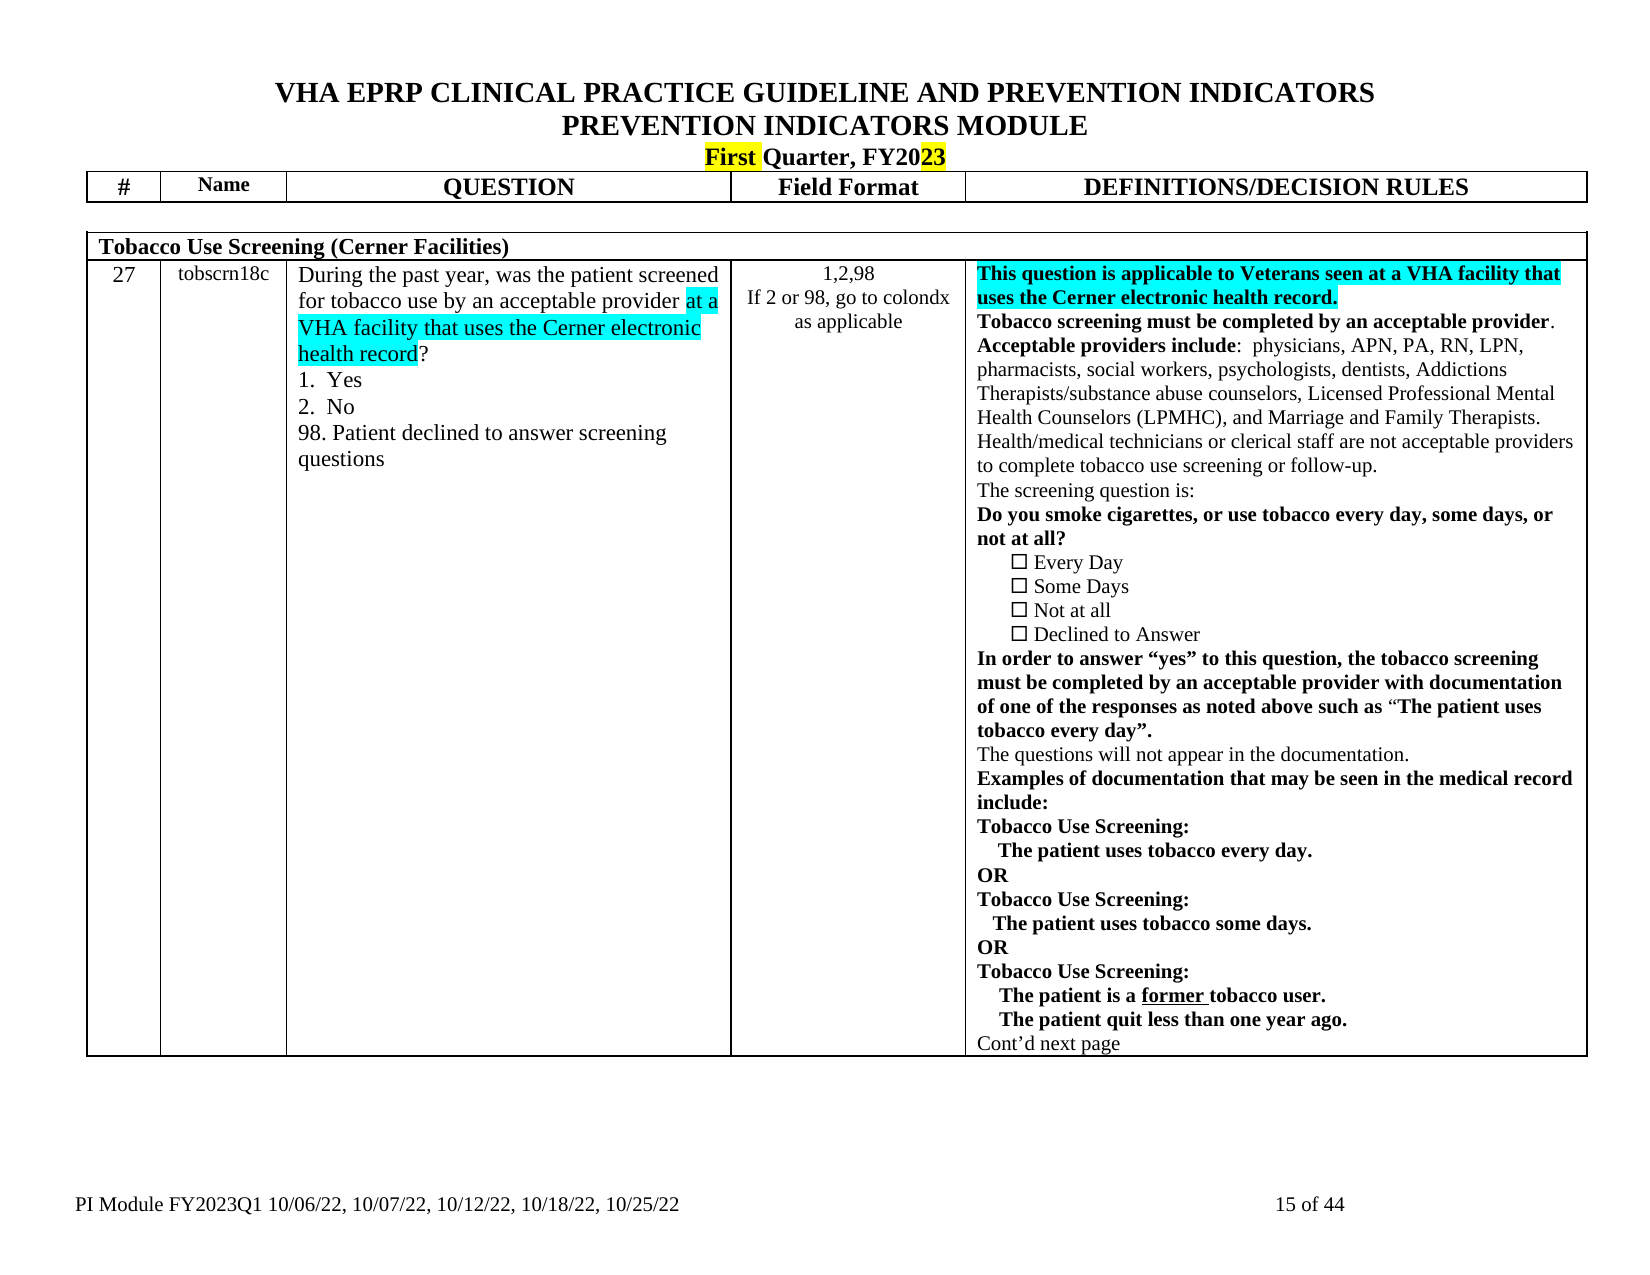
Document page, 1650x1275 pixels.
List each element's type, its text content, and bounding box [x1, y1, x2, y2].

table_cell This question is applicable to Veterans seen at a VHA facility that uses the Cerner electronic health record. Tobacco screening must be completed by an acceptable provider. Acceptable providers include: physicians, APN, PA, RN, LPN, pharmacists, social workers, psychologists, dentists, Addictions Therapists/substance abuse counselors, Licensed Professional Mental Health Counselors (LPMHC), and Marriage and Family Therapists. Health/medical technicians or clerical staff are not acceptable providers to complete tobacco use screening or follow-up. The screening question is: Do you smoke cigarettes, or use tobacco every day, some days, or not at all? Every Day Some Days Not at all Declined to Answer In order to answer “yes” to this question, the tobacco screening must be completed by an acceptable provider with documentation of one of the responses as noted above such as “The patient uses tobacco every day”. The questions will not appear in the documentation. Examples of documentation that may be seen in the medical record include: Tobacco Use Screening: The patient uses tobacco every day. OR Tobacco Use Screening: The patient uses tobacco some days. OR Tobacco Use Screening: The patient is a former tobacco user. The patient quit less than one year ago. Cont’d next page [966, 261, 1586, 1055]
table_cell 1,2,98 If 2 or 98, go to colondx as applicable [732, 261, 965, 1055]
table_cell During the past year, was the patient screened for tobacco use by an acceptable provider at a VHA facility that uses the Cerner electronic health record? 1. Yes 2. No 98. Patient declined to answer screening questions [287, 261, 730, 1055]
table_header Tobacco Use Screening (Cerner Facilities) [88, 233, 1586, 259]
table_cell 27 [88, 261, 160, 1055]
table_cell tobscrn18c [161, 261, 286, 1055]
